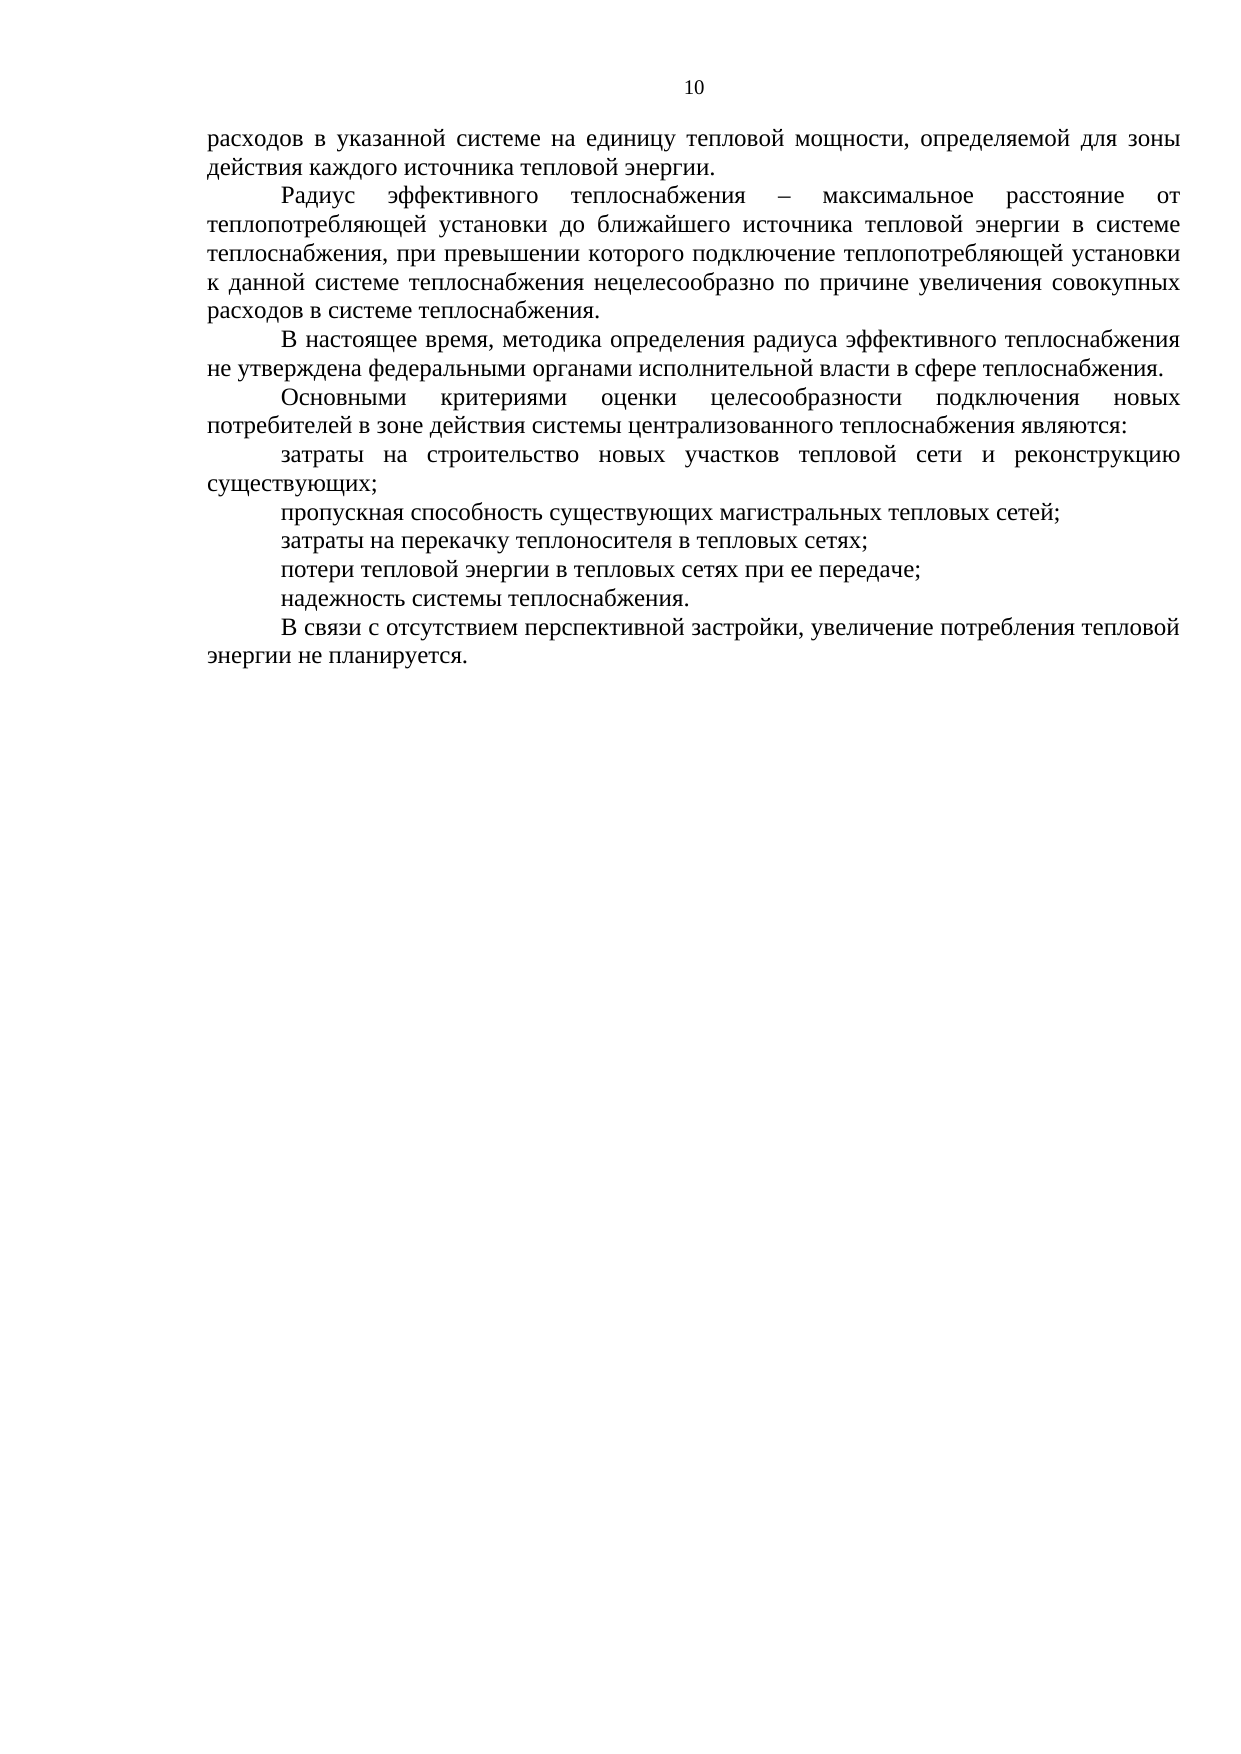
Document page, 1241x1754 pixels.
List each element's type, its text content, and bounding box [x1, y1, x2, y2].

list затраты на перекачку теплоносителя в тепловых сетях; [207, 526, 1181, 554]
list надежность системы теплоснабжения. [207, 583, 1181, 612]
text В настоящее время, методика определения радиуса эффективного теплоснабжения не утверждена федеральными органами исполнительной власти в сфере теплоснабжения. [207, 324, 1181, 382]
text Радиус эффективного теплоснабжения – максимальное расстояние от теплопотребляющей установки до ближайшего источника тепловой энергии в системе теплоснабжения, при превышении которого подключение теплопотребляющей установки к данной системе теплоснабжения нецелесообразно по причине увеличения совокупных расходов в системе теплоснабжения. [207, 181, 1181, 324]
text Основными критериями оценки целесообразности подключения новых потребителей в зоне действия системы централизованного теплоснабжения являются: [207, 382, 1181, 439]
list пропускная способность существующих магистральных тепловых сетей; [207, 497, 1181, 526]
list затраты на строительство новых участков тепловой сети и реконструкцию существующих; [207, 439, 1181, 497]
text В связи с отсутствием перспективной застройки, увеличение потребления тепловой энергии не планируется. [207, 612, 1181, 669]
list потери тепловой энергии в тепловых сетях при ее передаче; [207, 554, 1181, 583]
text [207, 123, 1181, 181]
